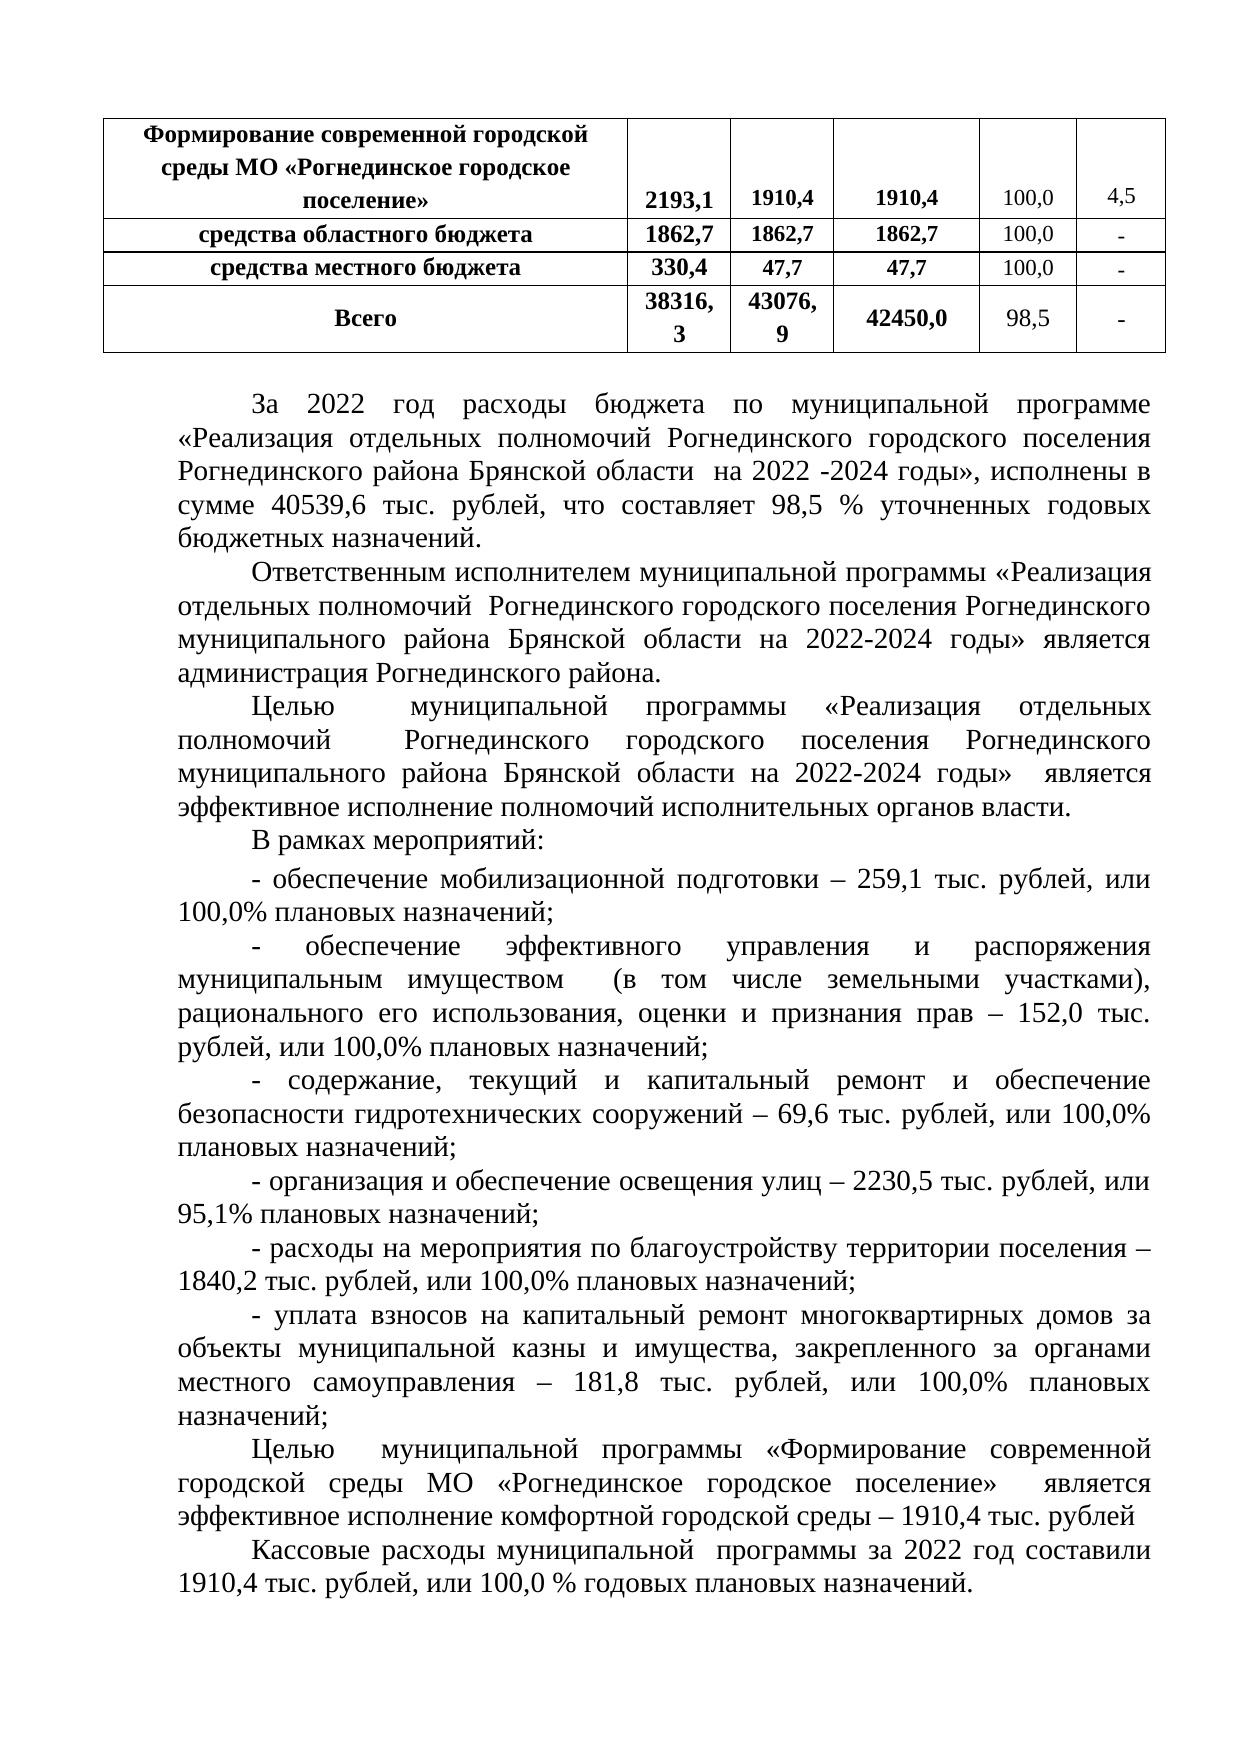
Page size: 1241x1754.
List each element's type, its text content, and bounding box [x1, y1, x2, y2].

table_cell 1862,7 [834, 219, 979, 251]
table_cell 1862,7 [731, 219, 833, 251]
table_cell 2193,1 [628, 119, 730, 218]
table_cell - [1077, 219, 1165, 251]
table_cell средства областного бюджета [104, 219, 627, 251]
table_cell 1910,4 [834, 119, 979, 218]
table_cell 100,0 [980, 119, 1076, 218]
table_cell средства местного бюджета [104, 253, 627, 285]
table_cell 38316,3 [628, 286, 730, 352]
text Целью муниципальной программы «Реализация отдельных полномочий Рогнединского городского поселения Рогнединского муниципального района Брянской области на 2022-2024 годы» является эффективное исполнение полномочий исполнительных органов власти. [177, 688, 1152, 822]
text Целью муниципальной программы «Формирование современной городской среды МО «Рогнединское городское поселение» является эффективное исполнение комфортной городской среды – 1910,4 тыс. рублей [177, 1431, 1152, 1532]
text - расходы на мероприятия по благоустройству территории поселения – 1840,2 тыс. рублей, или 100,0% плановых назначений; [177, 1230, 1152, 1297]
text За 2022 год расходы бюджета по муниципальной программе «Реализация отдельных полномочий Рогнединского городского поселения Рогнединского района Брянской области на 2022 -2024 годы», исполнены в сумме 40539,6 тыс. рублей, что составляет 98,5 % уточненных годовых бюджетных назначений. [177, 386, 1152, 554]
table_cell 1910,4 [731, 119, 833, 218]
text Кассовые расходы муниципальной программы за 2022 год составили 1910,4 тыс. рублей, или 100,0 % годовых плановых назначений. [177, 1532, 1152, 1599]
table_cell 47,7 [731, 253, 833, 285]
text В рамках мероприятий: [177, 822, 1152, 856]
table_cell 100,0 [980, 219, 1076, 251]
table_cell 42450,0 [834, 286, 979, 352]
text - содержание, текущий и капитальный ремонт и обеспечение безопасности гидротехнических сооружений – 69,6 тыс. рублей, или 100,0% плановых назначений; [177, 1062, 1152, 1163]
text - обеспечение мобилизационной подготовки – 259,1 тыс. рублей, или 100,0% плановых назначений; [177, 861, 1152, 928]
table_cell 43076,9 [731, 286, 833, 352]
text Ответственным исполнителем муниципальной программы «Реализация отдельных полномочий Рогнединского городского поселения Рогнединского муниципального района Брянской области на 2022-2024 годы» является администрация Рогнединского района. [177, 554, 1152, 688]
text - организация и обеспечение освещения улиц – 2230,5 тыс. рублей, или 95,1% плановых назначений; [177, 1163, 1152, 1230]
table_cell - [1077, 286, 1165, 352]
table_cell 4,5 [1077, 119, 1165, 218]
table_cell 330,4 [628, 253, 730, 285]
table_cell 98,5 [980, 286, 1076, 352]
table_cell 100,0 [980, 253, 1076, 285]
table_cell Всего [104, 286, 627, 352]
text - обеспечение эффективного управления и распоряжения муниципальным имуществом (в том числе земельными участками), рационального его использования, оценки и признания прав – 152,0 тыс. рублей, или 100,0% плановых назначений; [177, 928, 1152, 1062]
table_cell 1862,7 [628, 219, 730, 251]
text - уплата взносов на капитальный ремонт многоквартирных домов за объекты муниципальной казны и имущества, закрепленного за органами местного самоуправления – 181,8 тыс. рублей, или 100,0% плановых назначений; [177, 1297, 1152, 1431]
table_cell 47,7 [834, 253, 979, 285]
table_cell - [1077, 253, 1165, 285]
table_cell Формирование современной городской среды МО «Рогнединское городское поселение» [104, 119, 627, 218]
